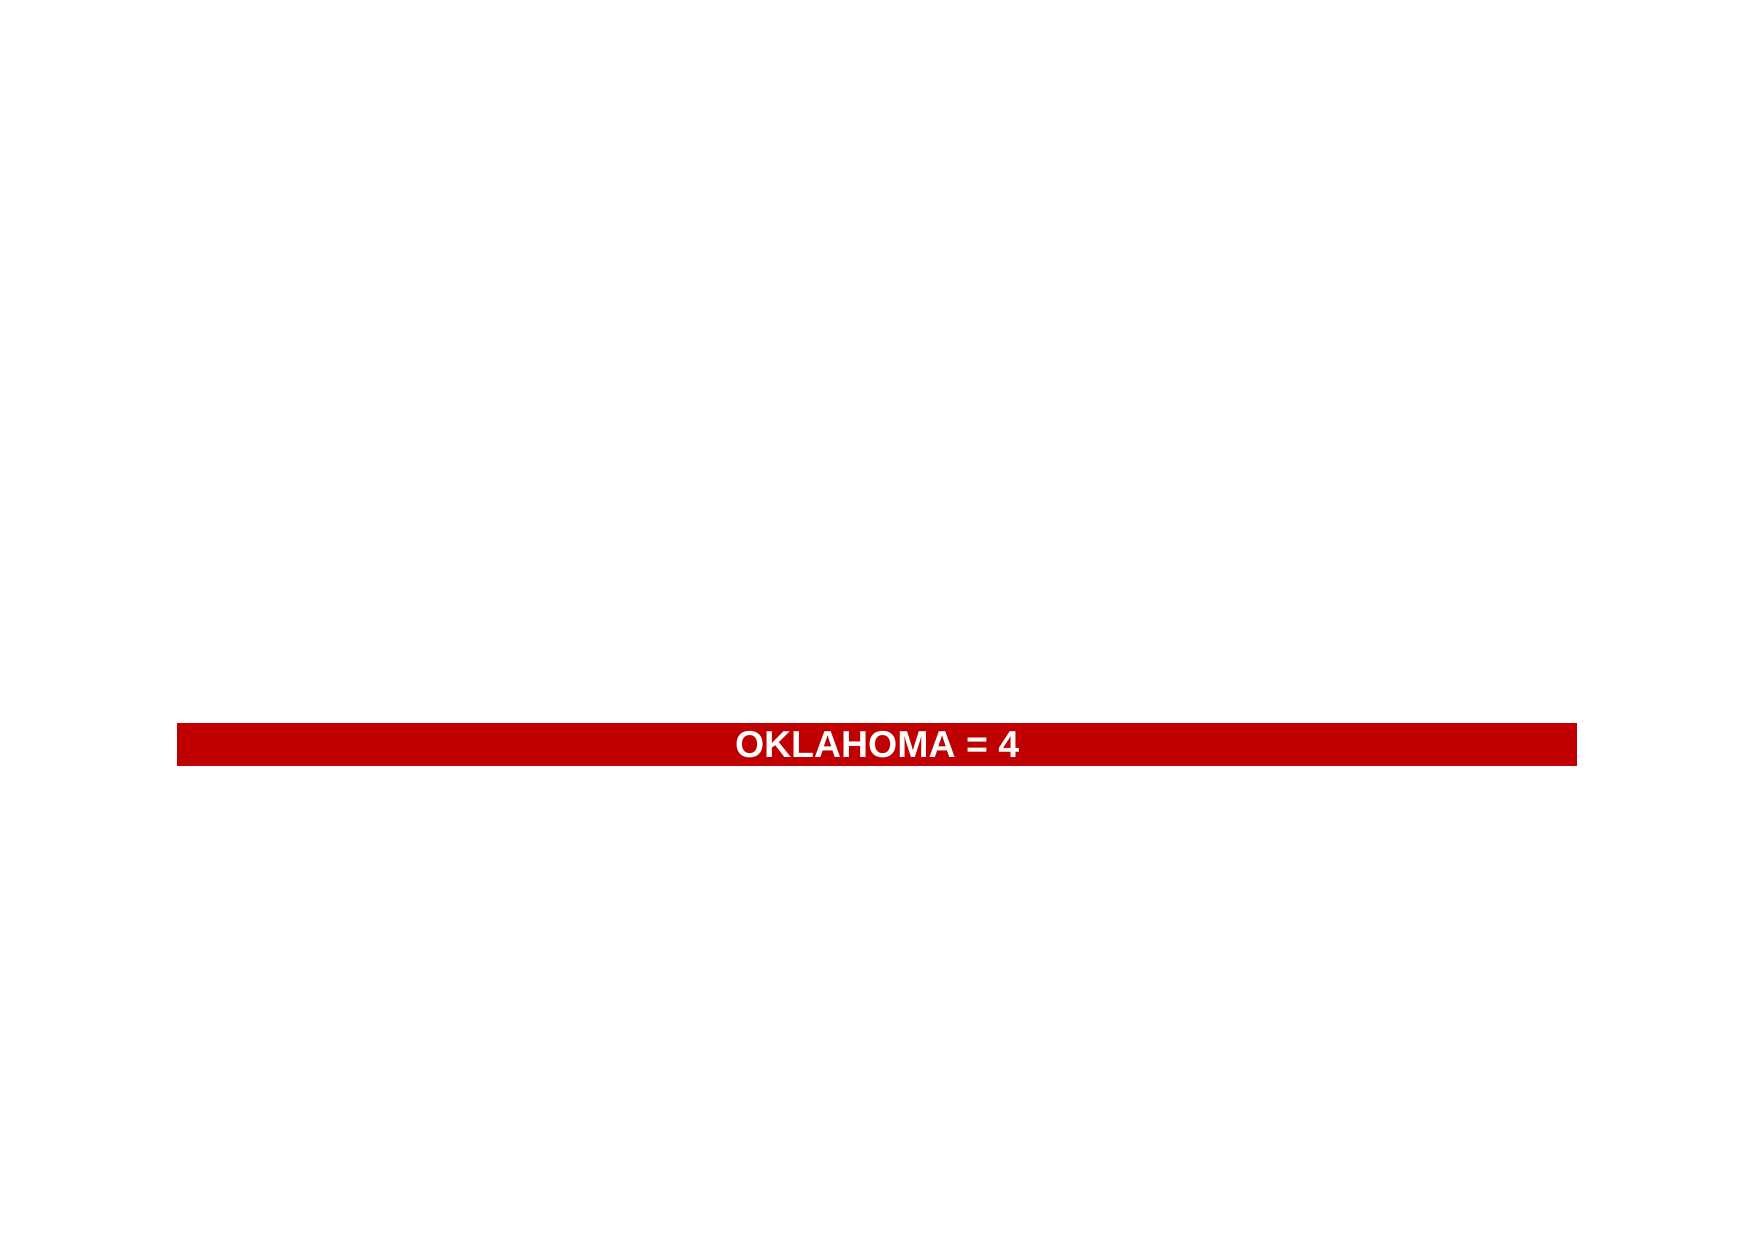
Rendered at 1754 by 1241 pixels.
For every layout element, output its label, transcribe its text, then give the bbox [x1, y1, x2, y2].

text OKLAHOMA = 4 [177, 723, 1577, 766]
